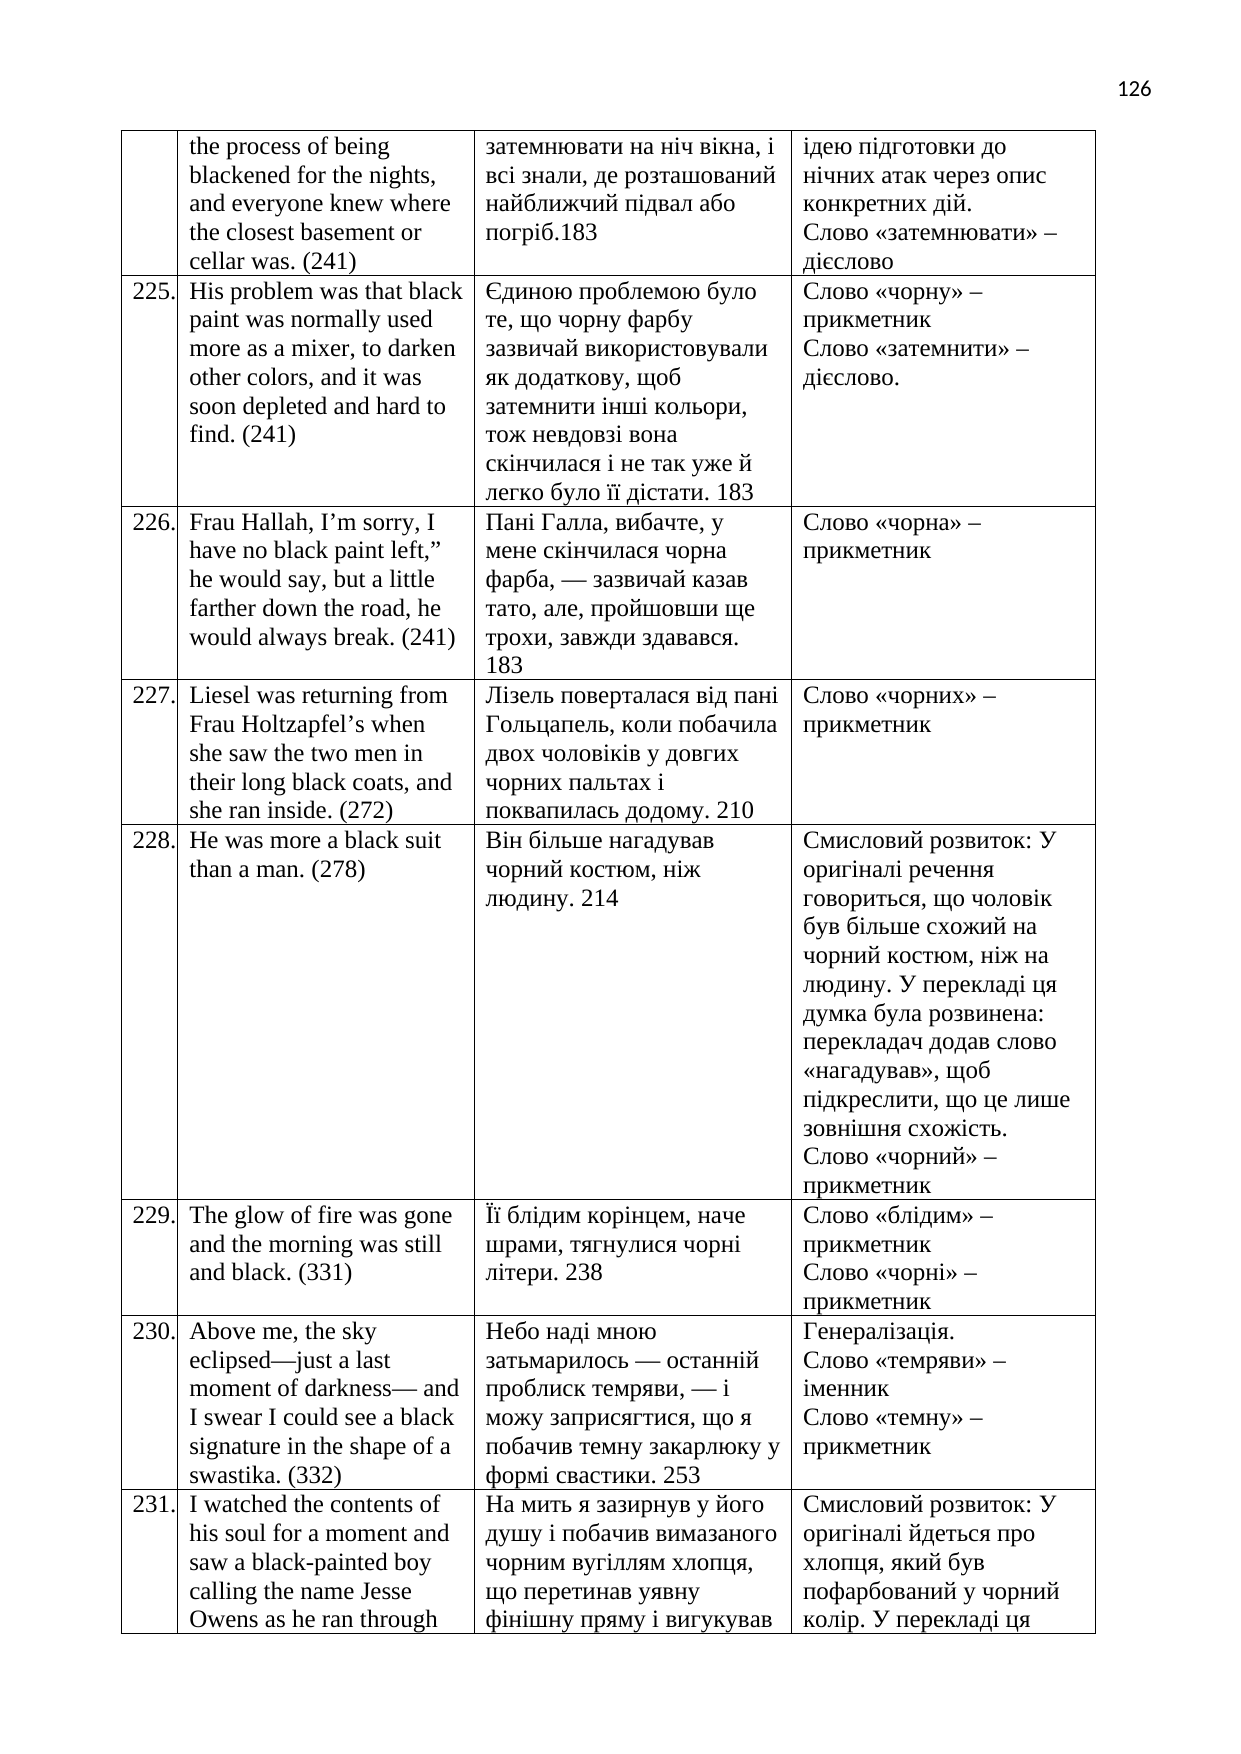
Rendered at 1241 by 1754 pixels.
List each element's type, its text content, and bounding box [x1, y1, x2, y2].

table_cell Слово «чорних» – прикметник [792, 680, 1095, 824]
table_cell Смисловий розвиток: У оригіналі речення говориться, що чоловік був більше схожий на чорний костюм, ніж на людину. У перекладі ця думка була розвинена: перекладач додав слово «нагадував», щоб підкреслити, що це лише зовнішня схожість. Слово «чорний» – прикметник [792, 825, 1095, 1199]
table_cell Пані Галла, вибачте, у мене скінчилася чорна фарба, — зазвичай казав тато, але, пройшовши ще трохи, завжди здавався. 183 [475, 507, 791, 679]
table_cell [122, 1316, 177, 1488]
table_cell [178, 131, 474, 275]
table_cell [475, 1490, 791, 1633]
table_cell [122, 507, 177, 679]
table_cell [475, 131, 791, 275]
table_cell Генералізація. Слово «темряви» – іменник Слово «темну» – прикметник [792, 1316, 1095, 1488]
table_cell [122, 680, 177, 824]
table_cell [178, 1490, 474, 1633]
table_cell Лізель поверталася від пані Гольцапель, коли побачила двох чоловіків у довгих чорних пальтах і поквапилась додому. 210 [475, 680, 791, 824]
table_cell His problem was that black paint was normally used more as a mixer, to darken other colors, and it was soon depleted and hard to find. (241) [178, 276, 474, 506]
table_cell [122, 1490, 177, 1633]
table_cell He was more a black suit than a man. (278) [178, 825, 474, 1199]
table_cell [122, 825, 177, 1199]
table_cell Above me, the sky eclipsed—just a last moment of darkness— and I swear I could see a black signature in the shape of a swastika. (332) [178, 1316, 474, 1488]
table_cell Слово «чорна» – прикметник [792, 507, 1095, 679]
table_cell Слово «чорну» – прикметник Слово «затемнити» – дієслово. [792, 276, 1095, 506]
table_cell [122, 131, 177, 275]
table_cell Frau Hallah, I’m sorry, I have no black paint left,” he would say, but a little farther down the road, he would always break. (241) [178, 507, 474, 679]
table_cell Слово «блідим» – прикметник Слово «чорні» – прикметник [792, 1200, 1095, 1315]
table_cell Єдиною проблемою було те, що чорну фарбу зазвичай використовували як додаткову, щоб затемнити інші кольори, тож невдовзі вона скінчилася і не так уже й легко було її дістати. 183 [475, 276, 791, 506]
table_cell Її блідим корінцем, наче шрами, тягнулися чорні літери. 238 [475, 1200, 791, 1315]
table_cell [792, 131, 1095, 275]
table_cell Небо наді мною затьмарилось — останній проблиск темряви, — і можу заприсягтися, що я побачив темну закарлюку у формі свастики. 253 [475, 1316, 791, 1488]
table_cell The glow of fire was gone and the morning was still and black. (331) [178, 1200, 474, 1315]
table_cell Liesel was returning from Frau Holtzapfel’s when she saw the two men in their long black coats, and she ran inside. (272) [178, 680, 474, 824]
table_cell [792, 1490, 1095, 1633]
table_cell Він більше нагадував чорний костюм, ніж людину. 214 [475, 825, 791, 1199]
table_cell [122, 276, 177, 506]
table_cell [122, 1200, 177, 1315]
